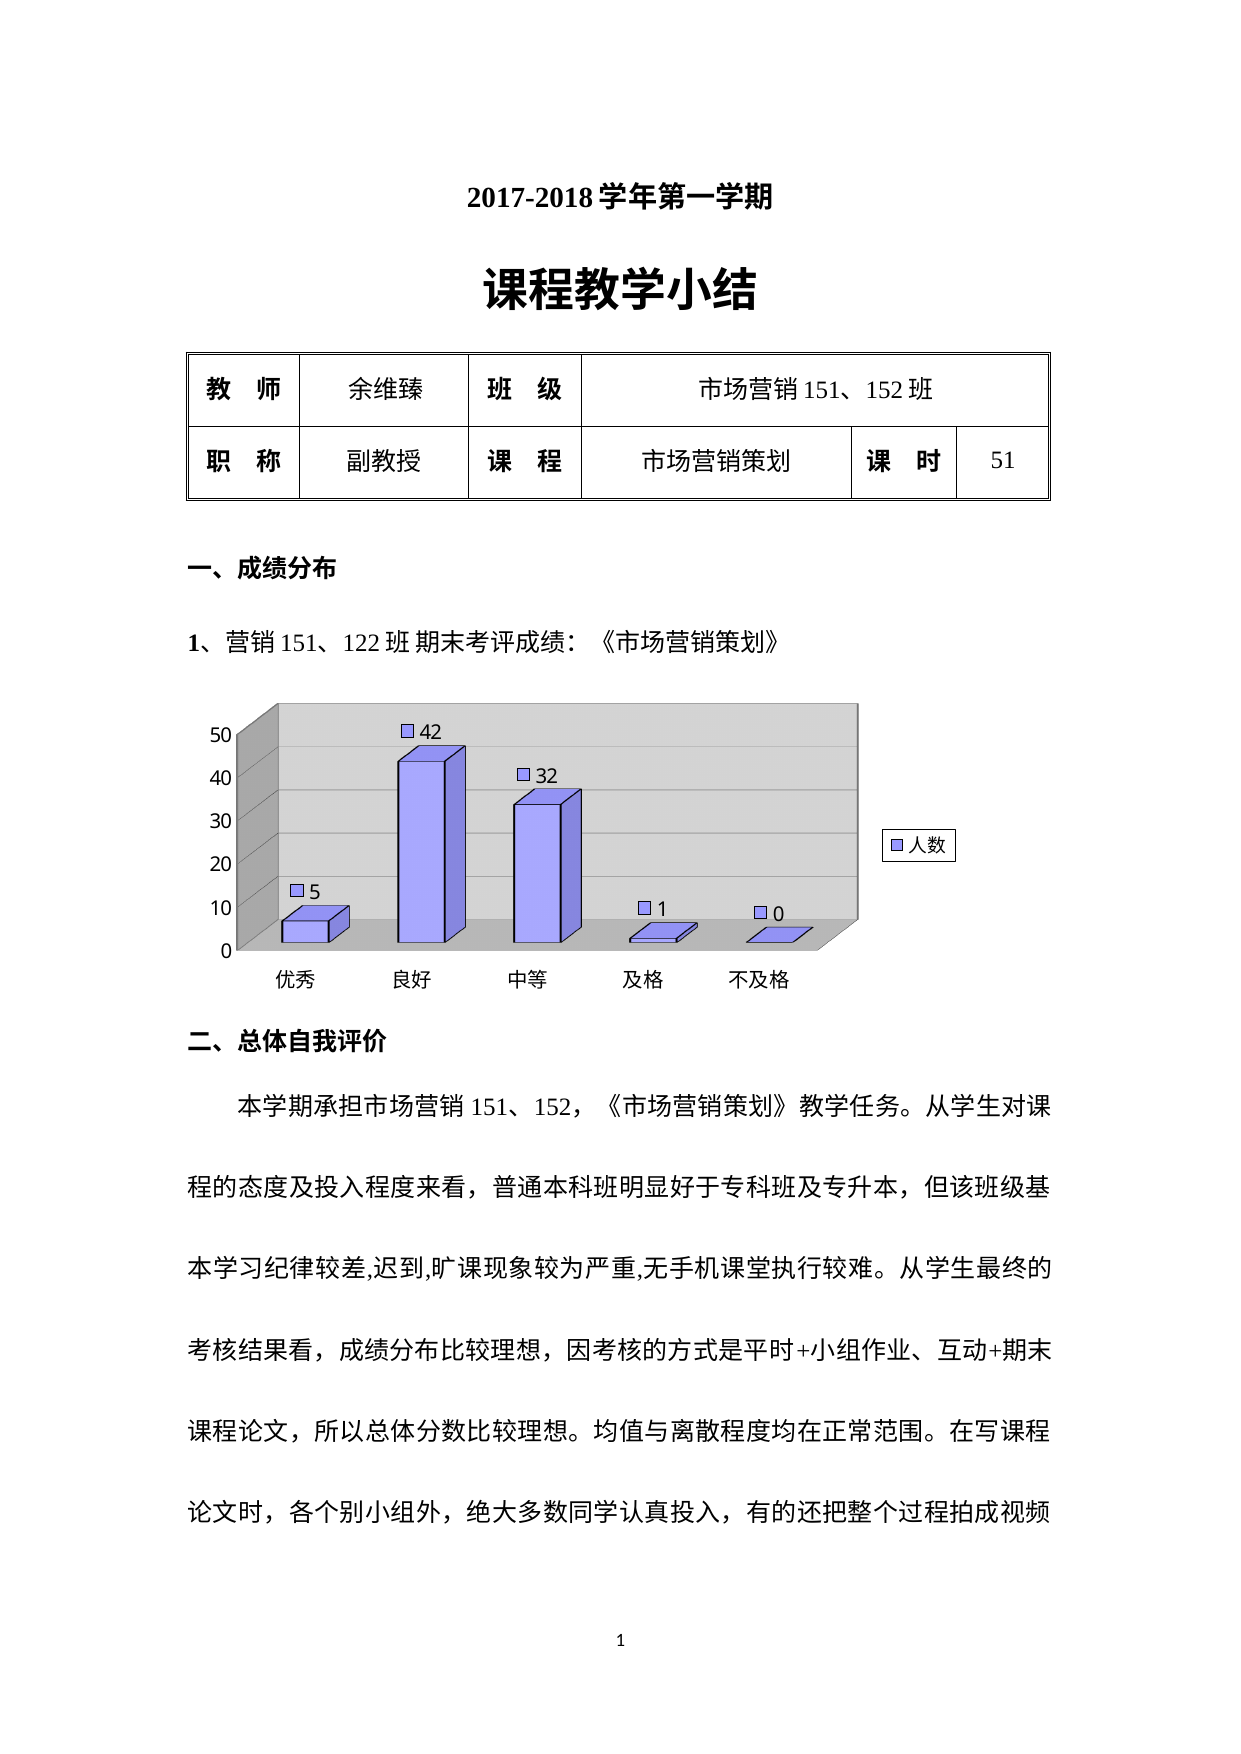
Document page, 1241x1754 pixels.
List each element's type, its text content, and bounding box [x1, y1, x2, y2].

table_cell 市场营销策划 [582, 427, 851, 498]
text 1、营销151、122班 期末考评成绩：《市场营销策划》 [187, 608, 1053, 673]
table_header 班 级 [469, 355, 581, 426]
table_cell 课 时 [852, 427, 956, 498]
table_cell 副教授 [300, 427, 468, 498]
table_cell 职 称 [189, 427, 299, 498]
text 二、总体自我评价 [187, 1007, 1053, 1072]
table_header 教 师 [189, 355, 299, 426]
table_header 市场营销151、152班 [582, 355, 1048, 426]
table_cell 51 [957, 427, 1048, 498]
table_cell 课 程 [469, 427, 581, 498]
table_header 余维臻 [300, 355, 468, 426]
text 2017-2018学年第一学期 [187, 162, 1053, 227]
text 一、成绩分布 [187, 534, 1053, 599]
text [187, 1072, 1053, 1543]
text 课程教学小结 [187, 237, 1053, 335]
